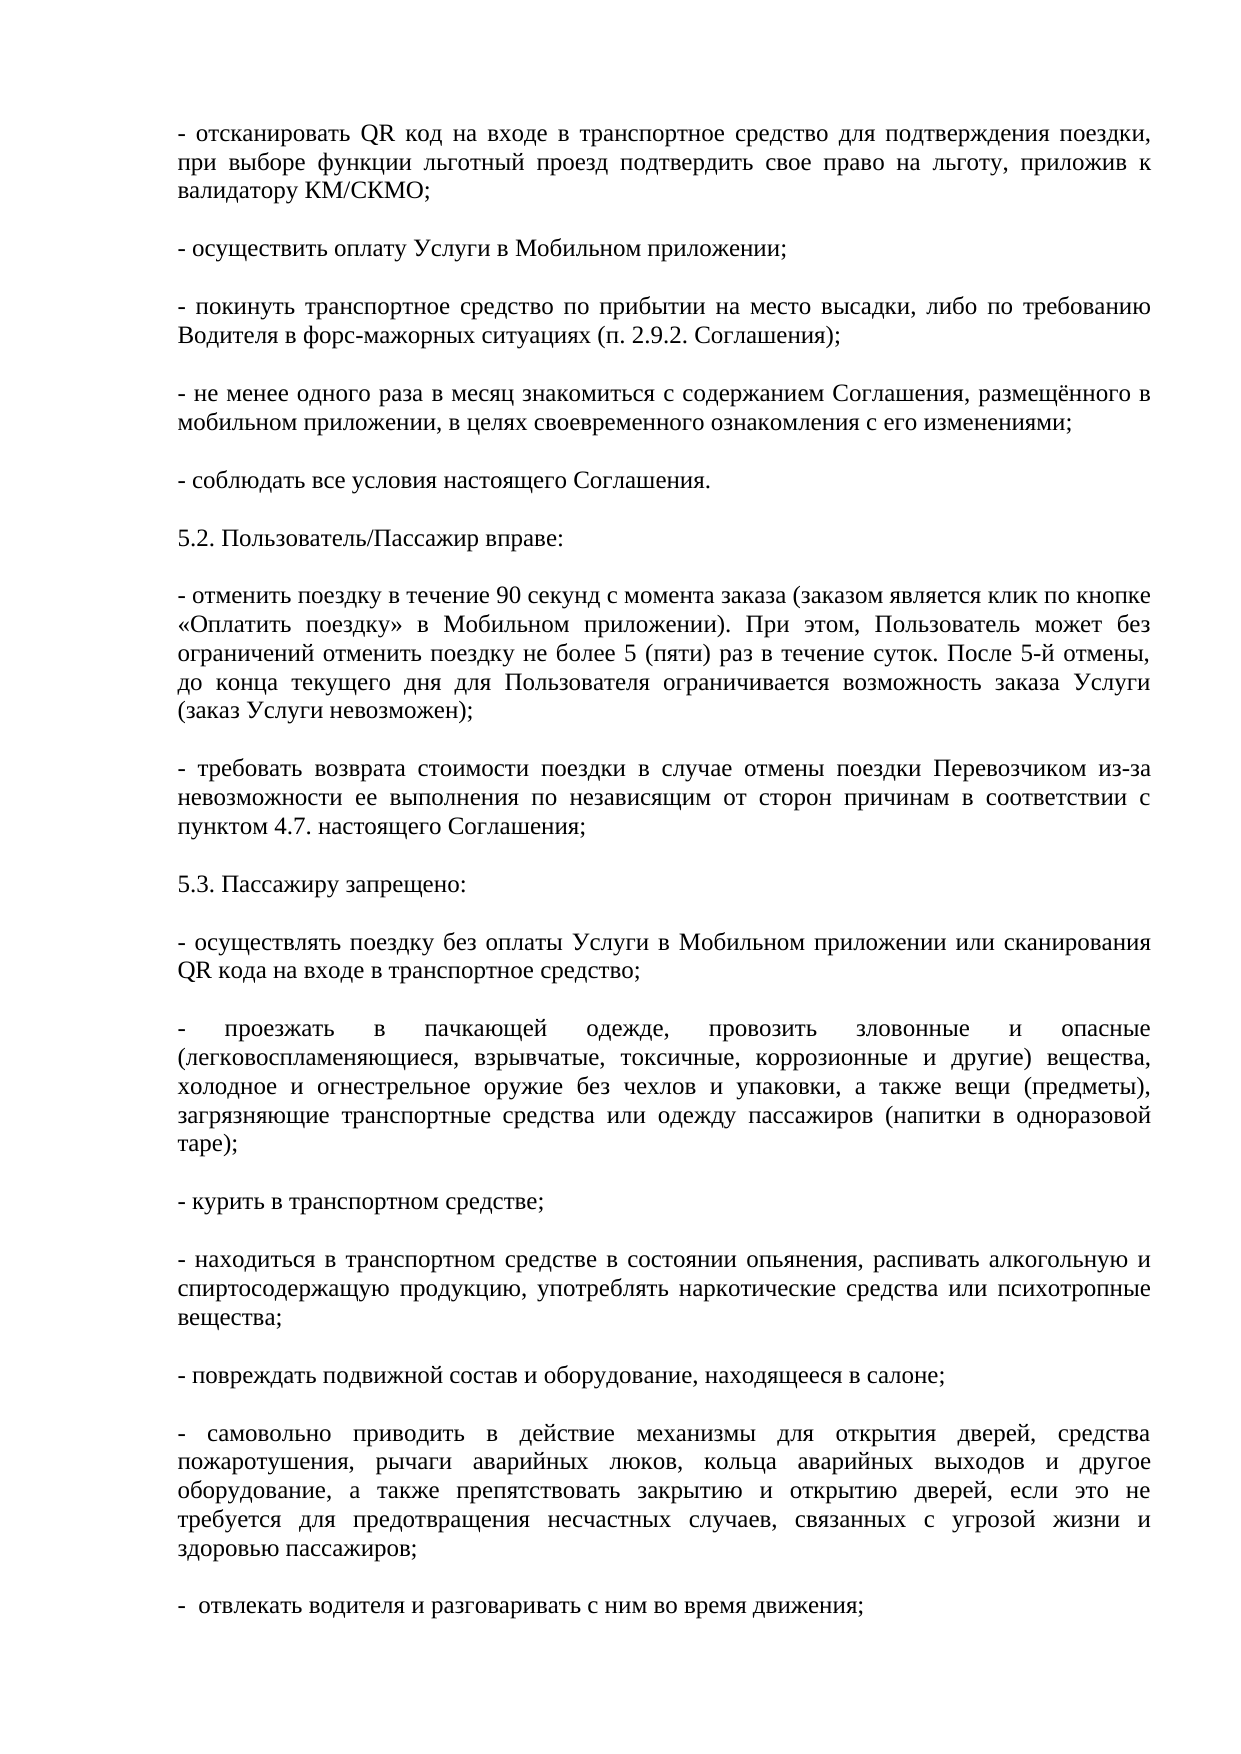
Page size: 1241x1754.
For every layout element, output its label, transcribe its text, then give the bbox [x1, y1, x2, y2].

text - отсканировать QR код на входе в транспортное средство для подтверждения поездки, при выборе функции льготный проезд подтвердить свое право на льготу, приложив к валидатору КМ/СКМО; [177, 118, 1152, 204]
text - осуществить оплату Услуги в Мобильном приложении; [177, 233, 1152, 262]
text - проезжать в пачкающей одежде, провозить зловонные и опасные (легковоспламеняющиеся, взрывчатые, токсичные, коррозионные и другие) вещества, холодное и огнестрельное оружие без чехлов и упаковки, а также вещи (предметы), загрязняющие транспортные средства или одежду пассажиров (напитки в одноразовой таре); [177, 1013, 1152, 1157]
text - требовать возврата стоимости поездки в случае отмены поездки Перевозчиком из-за невозможности ее выполнения по независящим от сторон причинам в соответствии с пунктом 4.7. настоящего Соглашения; [177, 753, 1152, 840]
text 5.2. Пользователь/Пассажир вправе: [177, 523, 1152, 551]
text - находиться в транспортном средстве в состоянии опьянения, распивать алкогольную и спиртосодержащую продукцию, употреблять наркотические средства или психотропные вещества; [177, 1244, 1152, 1331]
text - соблюдать все условия настоящего Соглашения. [177, 465, 1152, 493]
text - не менее одного раза в месяц знакомиться с содержанием Соглашения, размещённого в мобильном приложении, в целях своевременного ознакомления с его изменениями; [177, 378, 1152, 436]
text - самовольно приводить в действие механизмы для открытия дверей, средства пожаротушения, рычаги аварийных люков, кольца аварийных выходов и другое оборудование, а также препятствовать закрытию и открытию дверей, если это не требуется для предотвращения несчастных случаев, связанных с угрозой жизни и здоровью пассажиров; [177, 1418, 1152, 1561]
text - покинуть транспортное средство по прибытии на место высадки, либо по требованию Водителя в форс-мажорных ситуациях (п. 2.9.2. Соглашения); [177, 291, 1152, 349]
text - отвлекать водителя и разговаривать с ним во время движения; [177, 1591, 1152, 1619]
text - курить в транспортном средстве; [177, 1186, 1152, 1215]
text 5.3. Пассажиру запрещено: [177, 869, 1152, 898]
text - осуществлять поездку без оплаты Услуги в Мобильном приложении или сканирования QR кода на входе в транспортное средство; [177, 927, 1152, 984]
text - повреждать подвижной состав и оборудование, находящееся в салоне; [177, 1360, 1152, 1388]
text - отменить поездку в течение 90 секунд с момента заказа (заказом является клик по кнопке «Оплатить поездку» в Мобильном приложении). При этом, Пользователь может без ограничений отменить поездку не более 5 (пяти) раз в течение суток. После 5-й отмены, до конца текущего дня для Пользователя ограничивается возможность заказа Услуги (заказ Услуги невозможен); [177, 581, 1152, 724]
